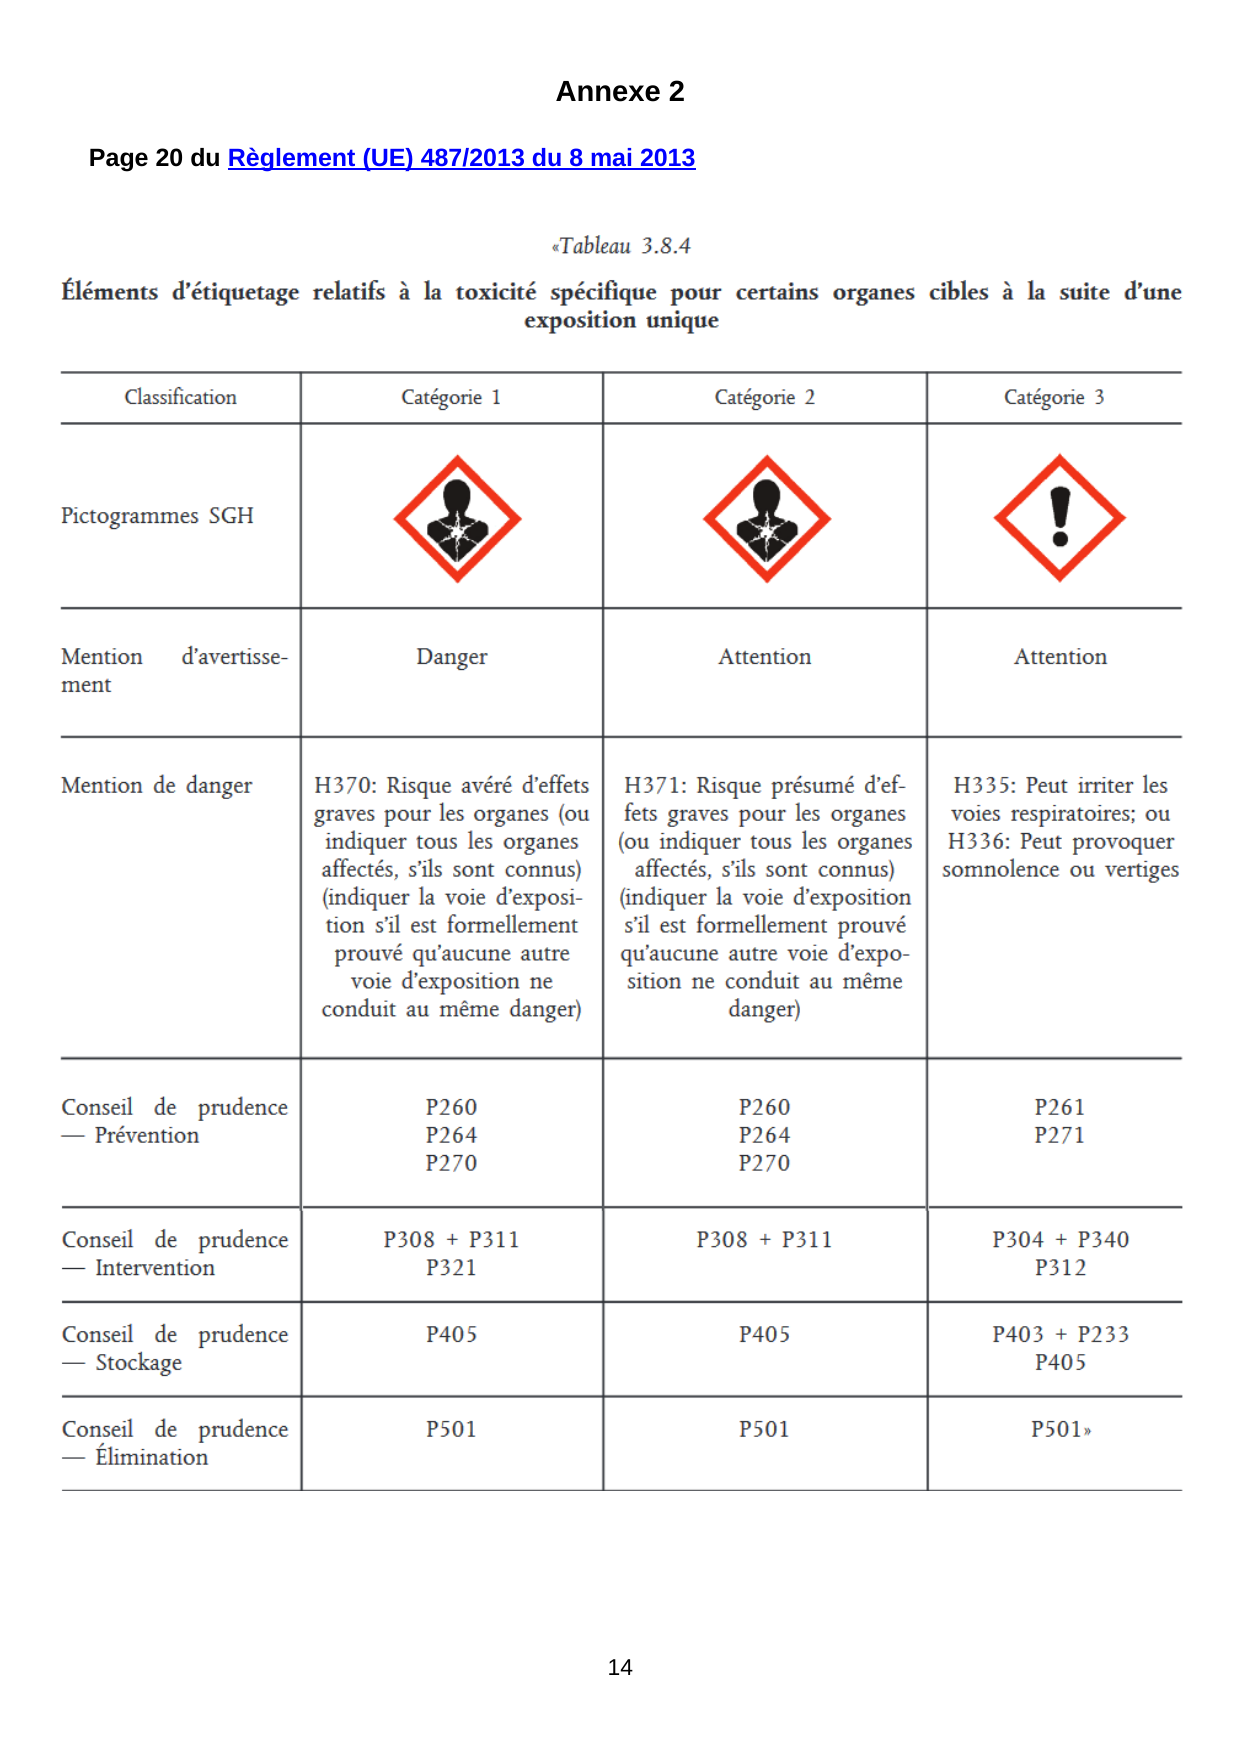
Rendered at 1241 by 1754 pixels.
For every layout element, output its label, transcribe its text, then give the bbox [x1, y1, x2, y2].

text Page 20 du Règlement (UE) 487/2013 du 8 mai 2013 [89, 143, 1152, 172]
